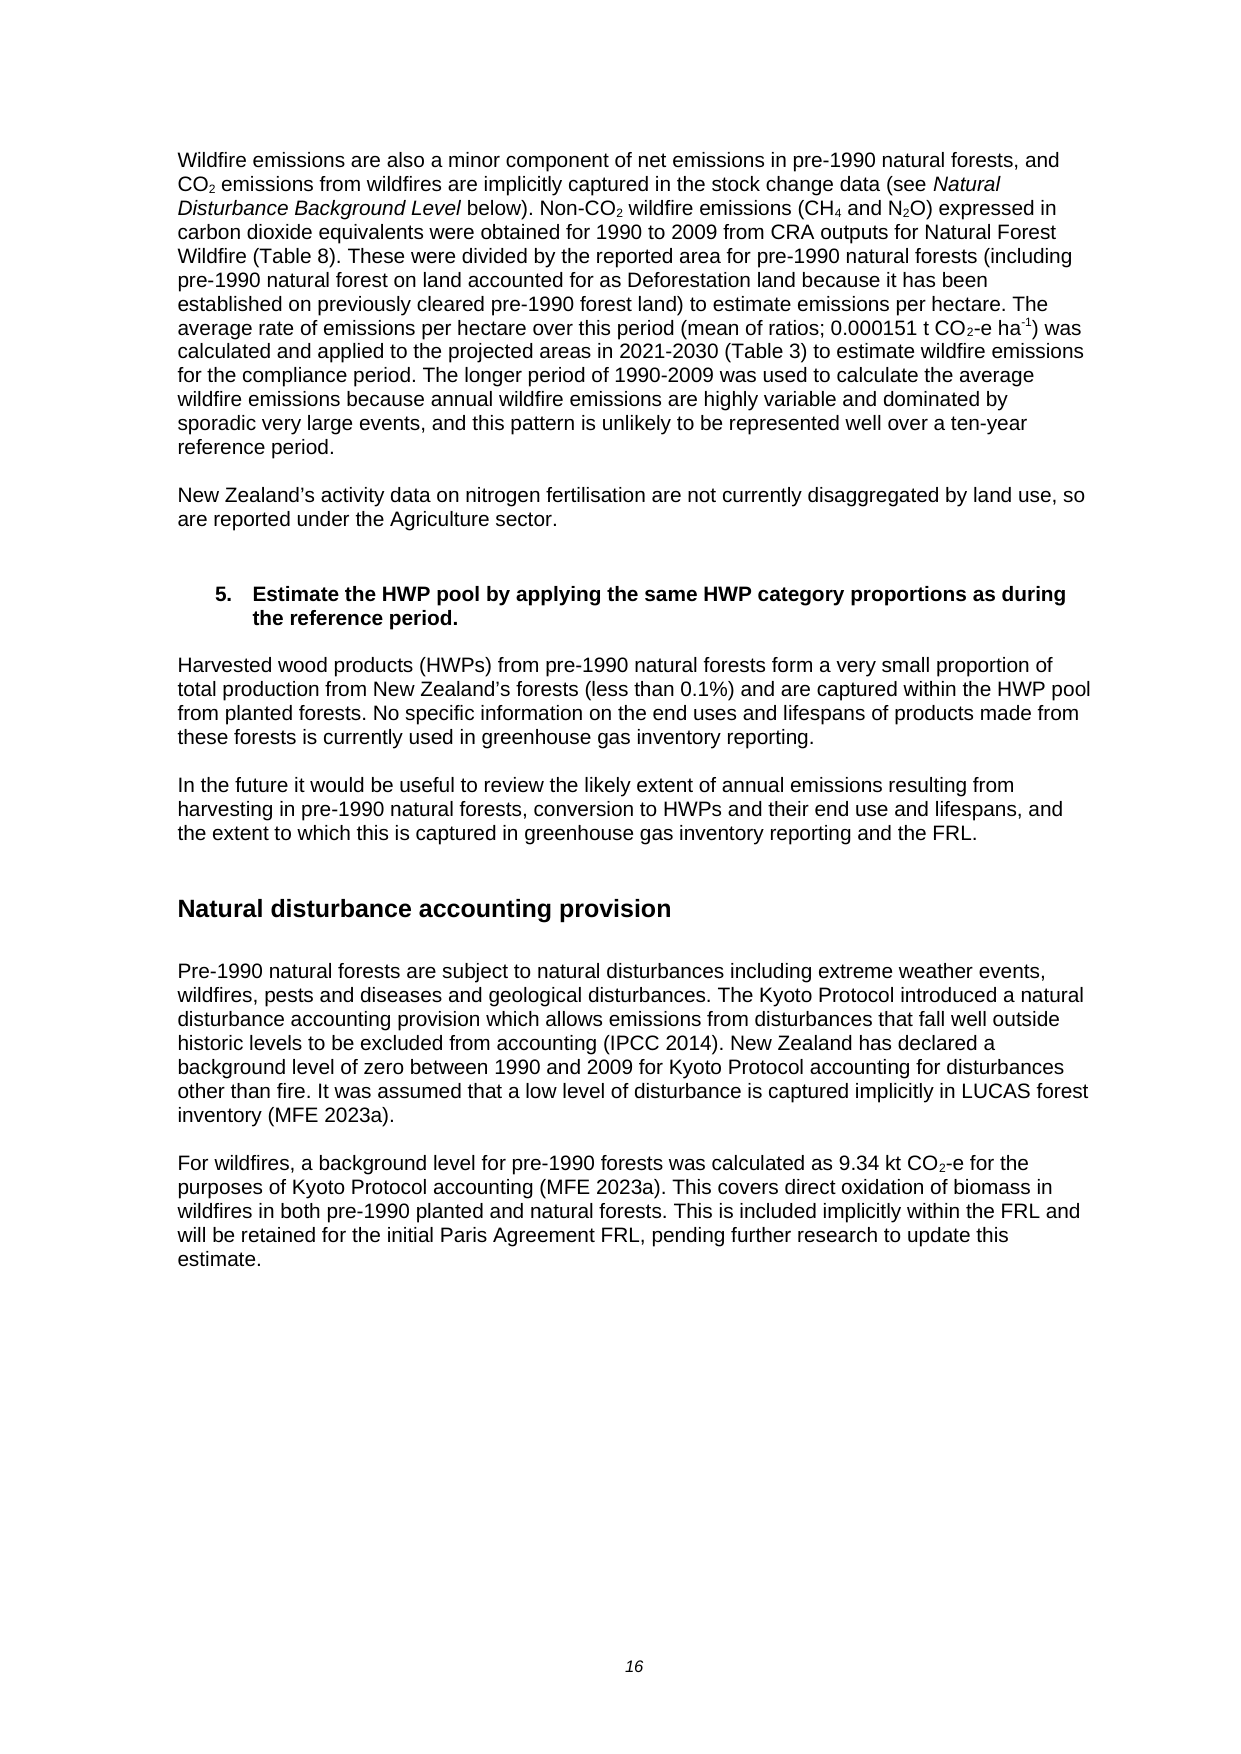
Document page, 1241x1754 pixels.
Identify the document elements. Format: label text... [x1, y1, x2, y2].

list Estimate the HWP pool by applying the same HWP category proportions as during the reference period. [215, 581, 1092, 629]
text New Zealand’s activity data on nitrogen fertilisation are not currently disaggregated by land use, so are reported under the Agriculture sector. [177, 483, 1092, 531]
text Wildfire emissions are also a minor component of net emissions in pre-1990 natural forests, and CO2 emissions from wildfires are implicitly captured in the stock change data (see Natural Disturbance Background Level below). Non-CO2 wildfire emissions (CH4 and N2O) expressed in carbon dioxide equivalents were obtained for 1990 to 2009 from CRA outputs for Natural Forest Wildfire (Table 8). These were divided by the reported area for pre-1990 natural forests (including pre-1990 natural forest on land accounted for as Deforestation land because it has been established on previously cleared pre-1990 forest land) to estimate emissions per hectare. The average rate of emissions per hectare over this period (mean of ratios; 0.000151 t CO2-e ha-1) was calculated and applied to the projected areas in 2021-2030 (Table 3) to estimate wildfire emissions for the compliance period. The longer period of 1990-2009 was used to calculate the average wildfire emissions because annual wildfire emissions are highly variable and dominated by sporadic very large events, and this pattern is unlikely to be represented well over a ten-year reference period. [177, 148, 1092, 459]
text Harvested wood products (HWPs) from pre-1990 natural forests form a very small proportion of total production from New Zealand’s forests (less than 0.1%) and are captured within the HWP pool from planted forests. No specific information on the end uses and lifespans of products made from these forests is currently used in greenhouse gas inventory reporting. [177, 653, 1092, 749]
subtitle Natural disturbance accounting provision [177, 894, 1092, 923]
text For wildfires, a background level for pre-1990 forests was calculated as 9.34 kt CO2-e for the purposes of Kyoto Protocol accounting (MFE 2023a). This covers direct oxidation of biomass in wildfires in both pre-1990 planted and natural forests. This is included implicitly within the FRL and will be retained for the initial Paris Agreement FRL, pending further research to update this estimate. [177, 1151, 1092, 1271]
text Pre-1990 natural forests are subject to natural disturbances including extreme weather events, wildfires, pests and diseases and geological disturbances. The Kyoto Protocol introduced a natural disturbance accounting provision which allows emissions from disturbances that fall well outside historic levels to be excluded from accounting (IPCC 2014). New Zealand has declared a background level of zero between 1990 and 2009 for Kyoto Protocol accounting for disturbances other than fire. It was assumed that a low level of disturbance is captured implicitly in LUCAS forest inventory (MFE 2023a). [177, 959, 1092, 1127]
text In the future it would be useful to review the likely extent of annual emissions resulting from harvesting in pre-1990 natural forests, conversion to HWPs and their end use and lifespans, and the extent to which this is captured in greenhouse gas inventory reporting and the FRL. [177, 773, 1092, 845]
